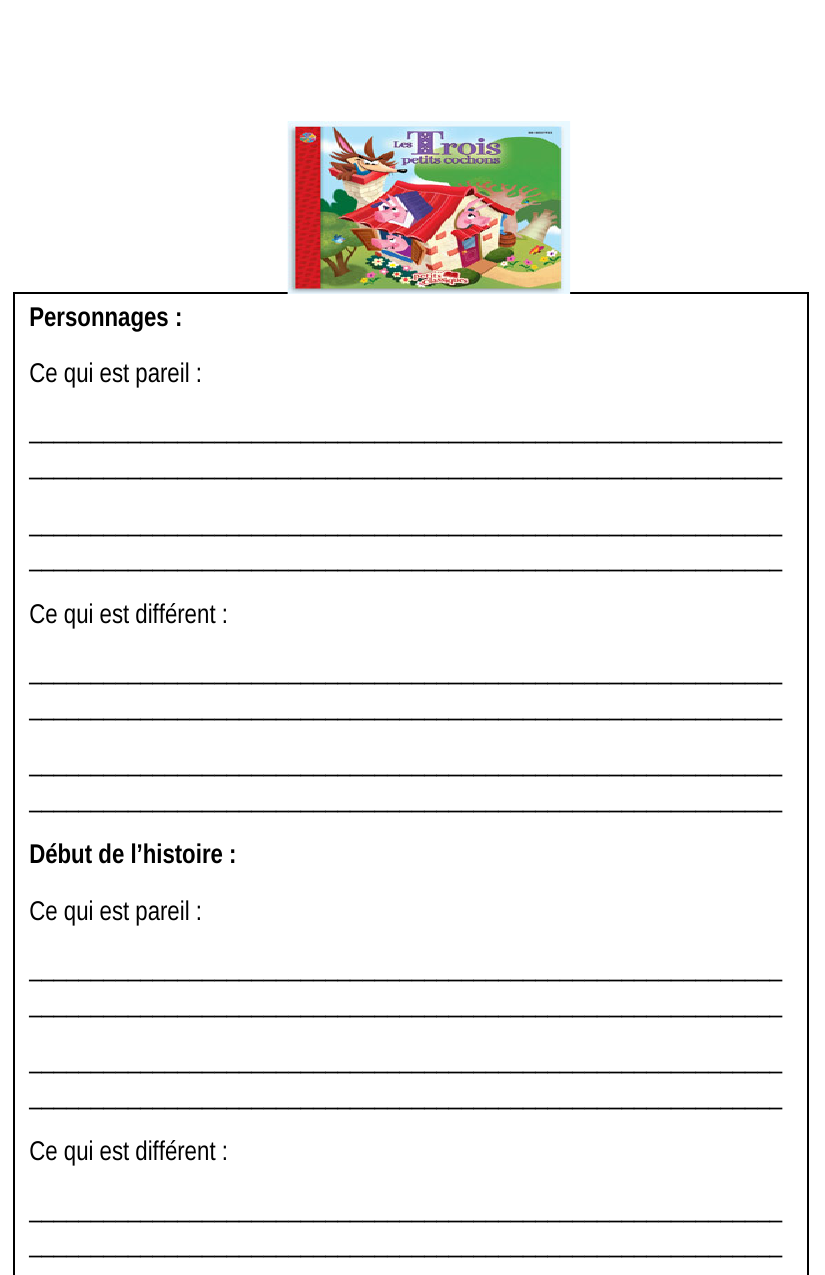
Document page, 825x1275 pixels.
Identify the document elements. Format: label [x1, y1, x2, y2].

picture [287, 121, 571, 294]
